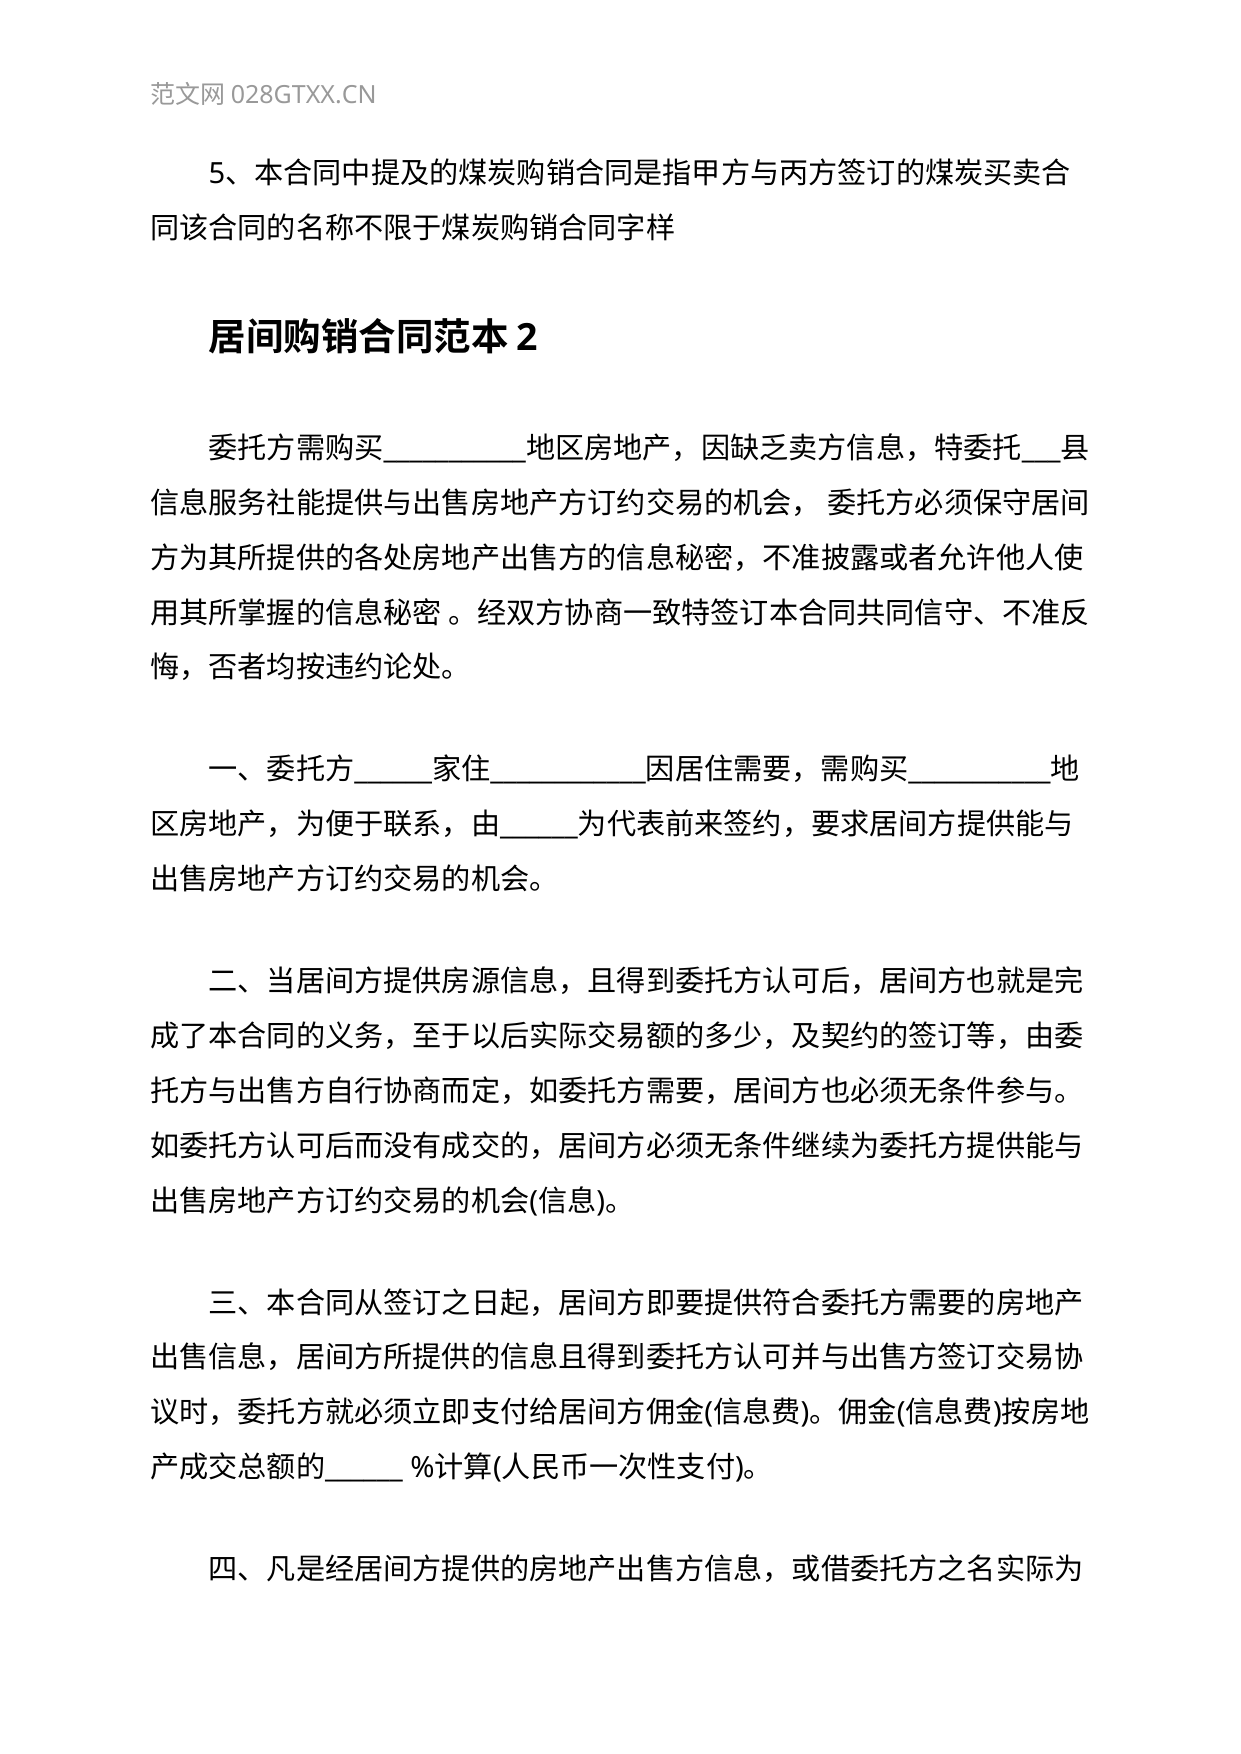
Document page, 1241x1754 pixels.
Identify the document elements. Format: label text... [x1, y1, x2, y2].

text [150, 1546, 1090, 1588]
text 委托方需购买___________地区房地产，因缺乏卖方信息，特委托___县信息服务社能提供与出售房地产方订约交易的机会， 委托方必须保守居间方为其所提供的各处房地产出售方的信息秘密，不准披露或者允许他人使用其所掌握的信息秘密 。经双方协商一致特签订本合同共同信守、不准反悔，否者均按违约论处。 [150, 424, 1090, 686]
text 三、本合同从签订之日起，居间方即要提供符合委托方需要的房地产出售信息，居间方所提供的信息且得到委托方认可并与出售方签订交易协议时，委托方就必须立即支付给居间方佣金(信息费)。佣金(信息费)按房地产成交总额的______ %计算(人民币一次性支付)。 [150, 1279, 1090, 1486]
text 一、委托方______家住____________因居住需要，需购买___________地区房地产，为便于联系，由______为代表前来签约，要求居间方提供能与出售房地产方订约交易的机会。 [150, 746, 1090, 898]
text 5、本合同中提及的煤炭购销合同是指甲方与丙方签订的煤炭买卖合同该合同的名称不限于煤炭购销合同字样 [150, 150, 1090, 247]
text 二、当居间方提供房源信息，且得到委托方认可后，居间方也就是完成了本合同的义务，至于以后实际交易额的多少，及契约的签订等，由委托方与出售方自行协商而定，如委托方需要，居间方也必须无条件参与。如委托方认可后而没有成交的，居间方必须无条件继续为委托方提供能与出售房地产方订约交易的机会(信息)。 [150, 958, 1090, 1219]
text 居间购销合同范本2 [150, 307, 1090, 361]
